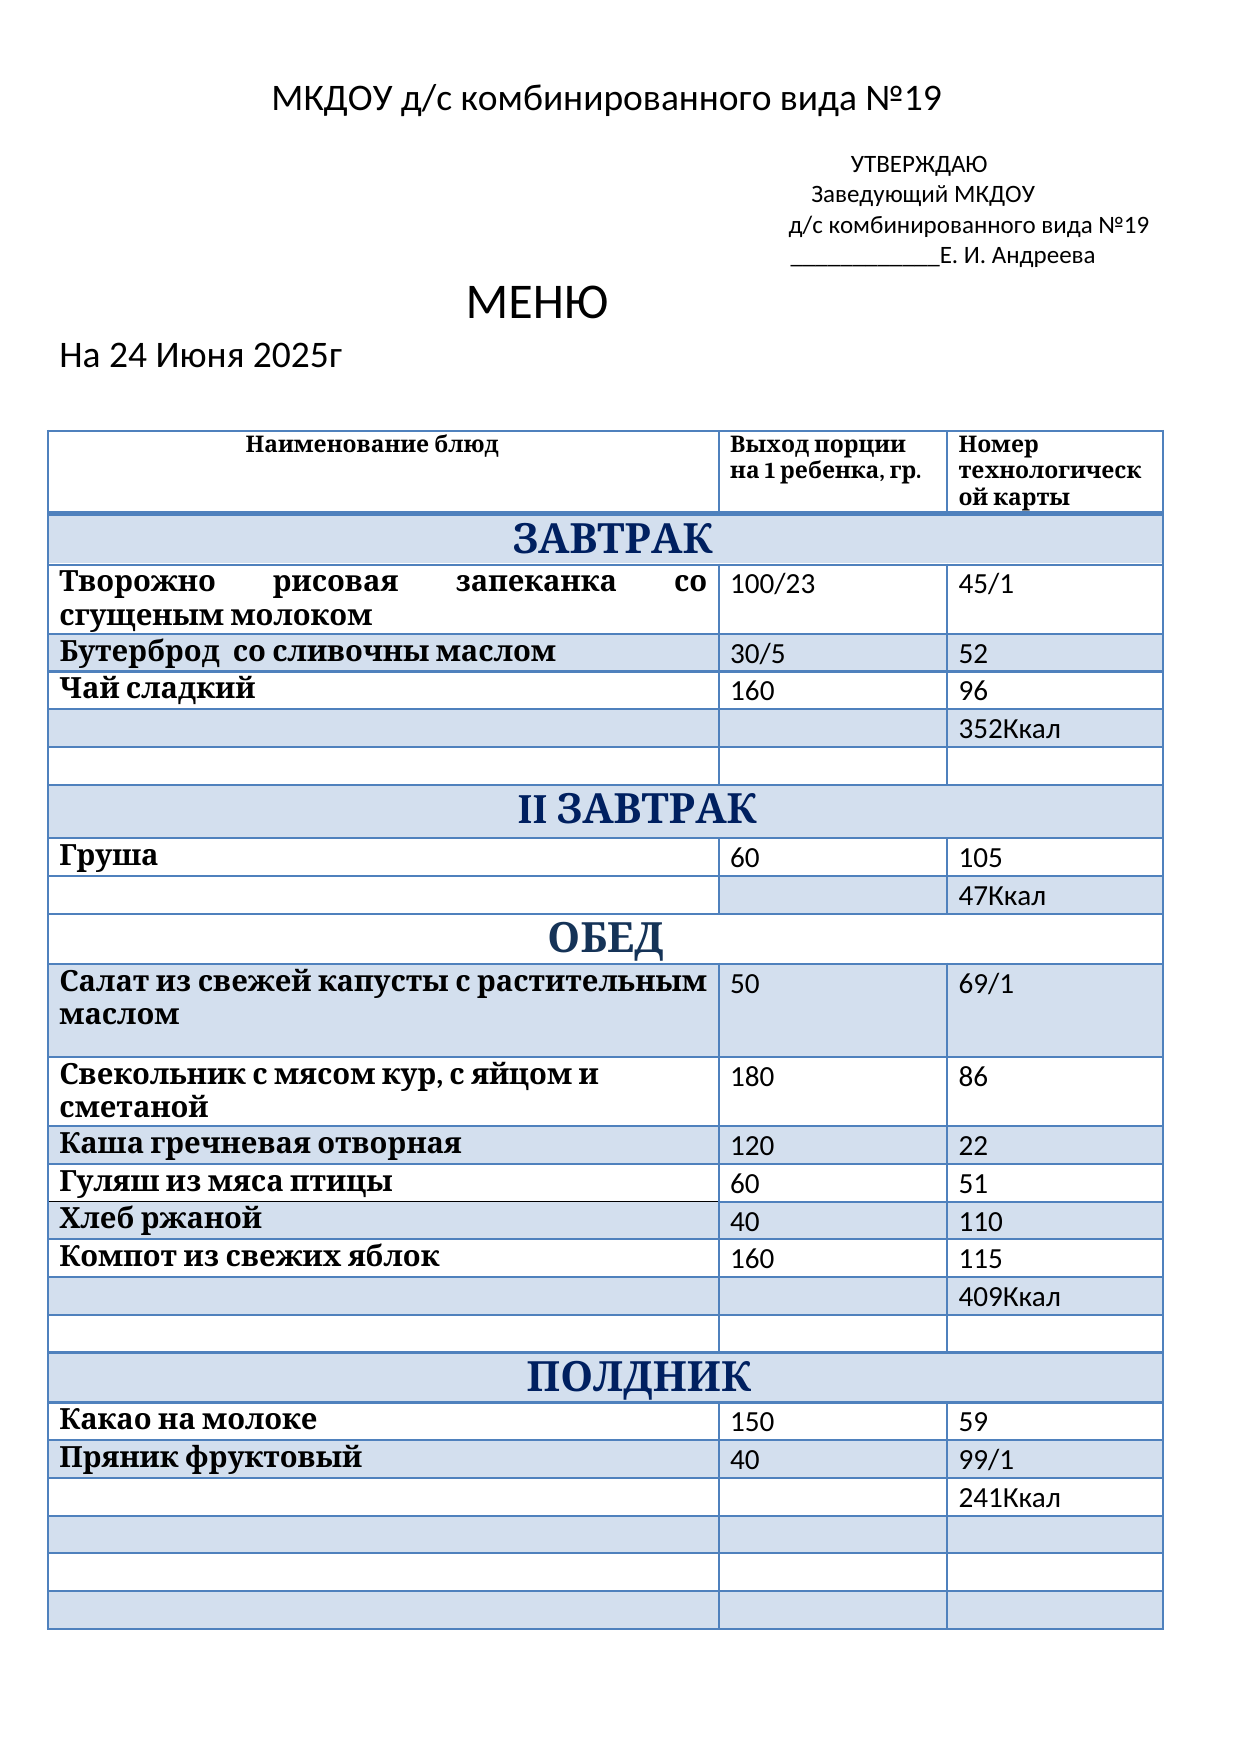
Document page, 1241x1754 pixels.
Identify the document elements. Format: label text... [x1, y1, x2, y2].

table_cell [720, 748, 946, 783]
table_cell [720, 1479, 946, 1514]
table_cell [948, 1517, 1162, 1552]
table_cell Чай сладкий [49, 673, 718, 708]
table_cell Свекольник с мясом кур, с яйцом и сметаной [49, 1058, 718, 1125]
table_cell 352Ккал [948, 710, 1162, 746]
table_cell [49, 877, 718, 913]
table_cell 45/1 [948, 566, 1162, 633]
table_cell ПОЛДНИК [49, 1354, 1162, 1401]
table_cell 160 [720, 1240, 946, 1276]
table_cell 86 [948, 1058, 1162, 1125]
table_cell [720, 710, 946, 746]
text д/с комбинированного вида №19 [59, 209, 1152, 239]
table_cell [720, 1592, 946, 1628]
table_header Выход порции на 1 ребенка, гр. [720, 432, 946, 511]
table_cell 40 [720, 1203, 946, 1238]
table_cell [49, 1592, 718, 1628]
table_cell [49, 748, 718, 783]
text УТВЕРЖДАЮ [59, 148, 1152, 178]
table_cell [49, 1316, 718, 1351]
table_cell 105 [948, 839, 1162, 875]
table_cell II ЗАВТРАК [49, 786, 1162, 837]
table_cell 51 [948, 1165, 1162, 1201]
text Заведующий МКДОУ [59, 178, 1152, 209]
table_cell Творожно рисовая запеканка со сгущеным молоком [49, 566, 718, 633]
table_cell [720, 1554, 946, 1590]
table_cell 96 [948, 673, 1162, 708]
table_cell 60 [720, 1165, 946, 1201]
table_cell 110 [948, 1203, 1162, 1238]
table_cell Пряник фруктовый [49, 1441, 718, 1477]
table_cell 50 [720, 965, 946, 1056]
table_cell 60 [720, 839, 946, 875]
table_cell 47Ккал [948, 877, 1162, 913]
table_cell ОБЕД [49, 915, 1162, 963]
table_cell ЗАВТРАК [49, 516, 1162, 563]
table_cell 150 [720, 1404, 946, 1439]
table_cell 180 [720, 1058, 946, 1125]
table_cell [49, 1479, 718, 1514]
table_header Наименование блюд [49, 432, 718, 511]
table_cell 52 [948, 635, 1162, 670]
table_cell [948, 748, 1162, 783]
table_cell 409Ккал [948, 1278, 1162, 1314]
table_header Номер технологической карты [948, 432, 1162, 511]
table_cell [948, 1554, 1162, 1590]
table_cell Какао на молоке [49, 1404, 718, 1439]
table_cell 99/1 [948, 1441, 1162, 1477]
table_cell [49, 710, 718, 746]
text На 24 Июня 2025г [59, 331, 1152, 377]
text МКДОУ д/с комбинированного вида №19 [59, 74, 1152, 120]
table_cell 59 [948, 1404, 1162, 1439]
table_cell [948, 1316, 1162, 1351]
text ____________Е. И. Андреева [59, 239, 1152, 270]
table_cell [49, 1517, 718, 1552]
table_cell Бутерброд со сливочны маслом [49, 635, 718, 670]
table_cell Хлеб ржаной [49, 1202, 718, 1238]
table_cell 69/1 [948, 965, 1162, 1056]
table_cell [720, 1278, 946, 1314]
table_cell 22 [948, 1127, 1162, 1163]
table_cell 100/23 [720, 566, 946, 633]
table_cell 241Ккал [948, 1479, 1162, 1514]
table_cell [720, 1316, 946, 1351]
table_cell [49, 1554, 718, 1590]
text МЕНЮ [59, 270, 1152, 331]
table_cell 120 [720, 1127, 946, 1163]
table_cell 40 [720, 1441, 946, 1477]
table_cell [720, 877, 946, 913]
table_cell [948, 1592, 1162, 1628]
table_cell 115 [948, 1240, 1162, 1276]
table_cell Компот из свежих яблок [49, 1240, 718, 1276]
table_cell Каша гречневая отворная [49, 1127, 718, 1163]
table_cell [49, 1278, 718, 1314]
table_cell Гуляш из мяса птицы [49, 1165, 718, 1201]
table_cell [720, 1517, 946, 1552]
table_cell 160 [720, 673, 946, 708]
table_cell 30/5 [720, 635, 946, 670]
table_cell Салат из свежей капусты с растительным маслом [49, 965, 718, 1056]
table_cell Груша [49, 839, 718, 875]
